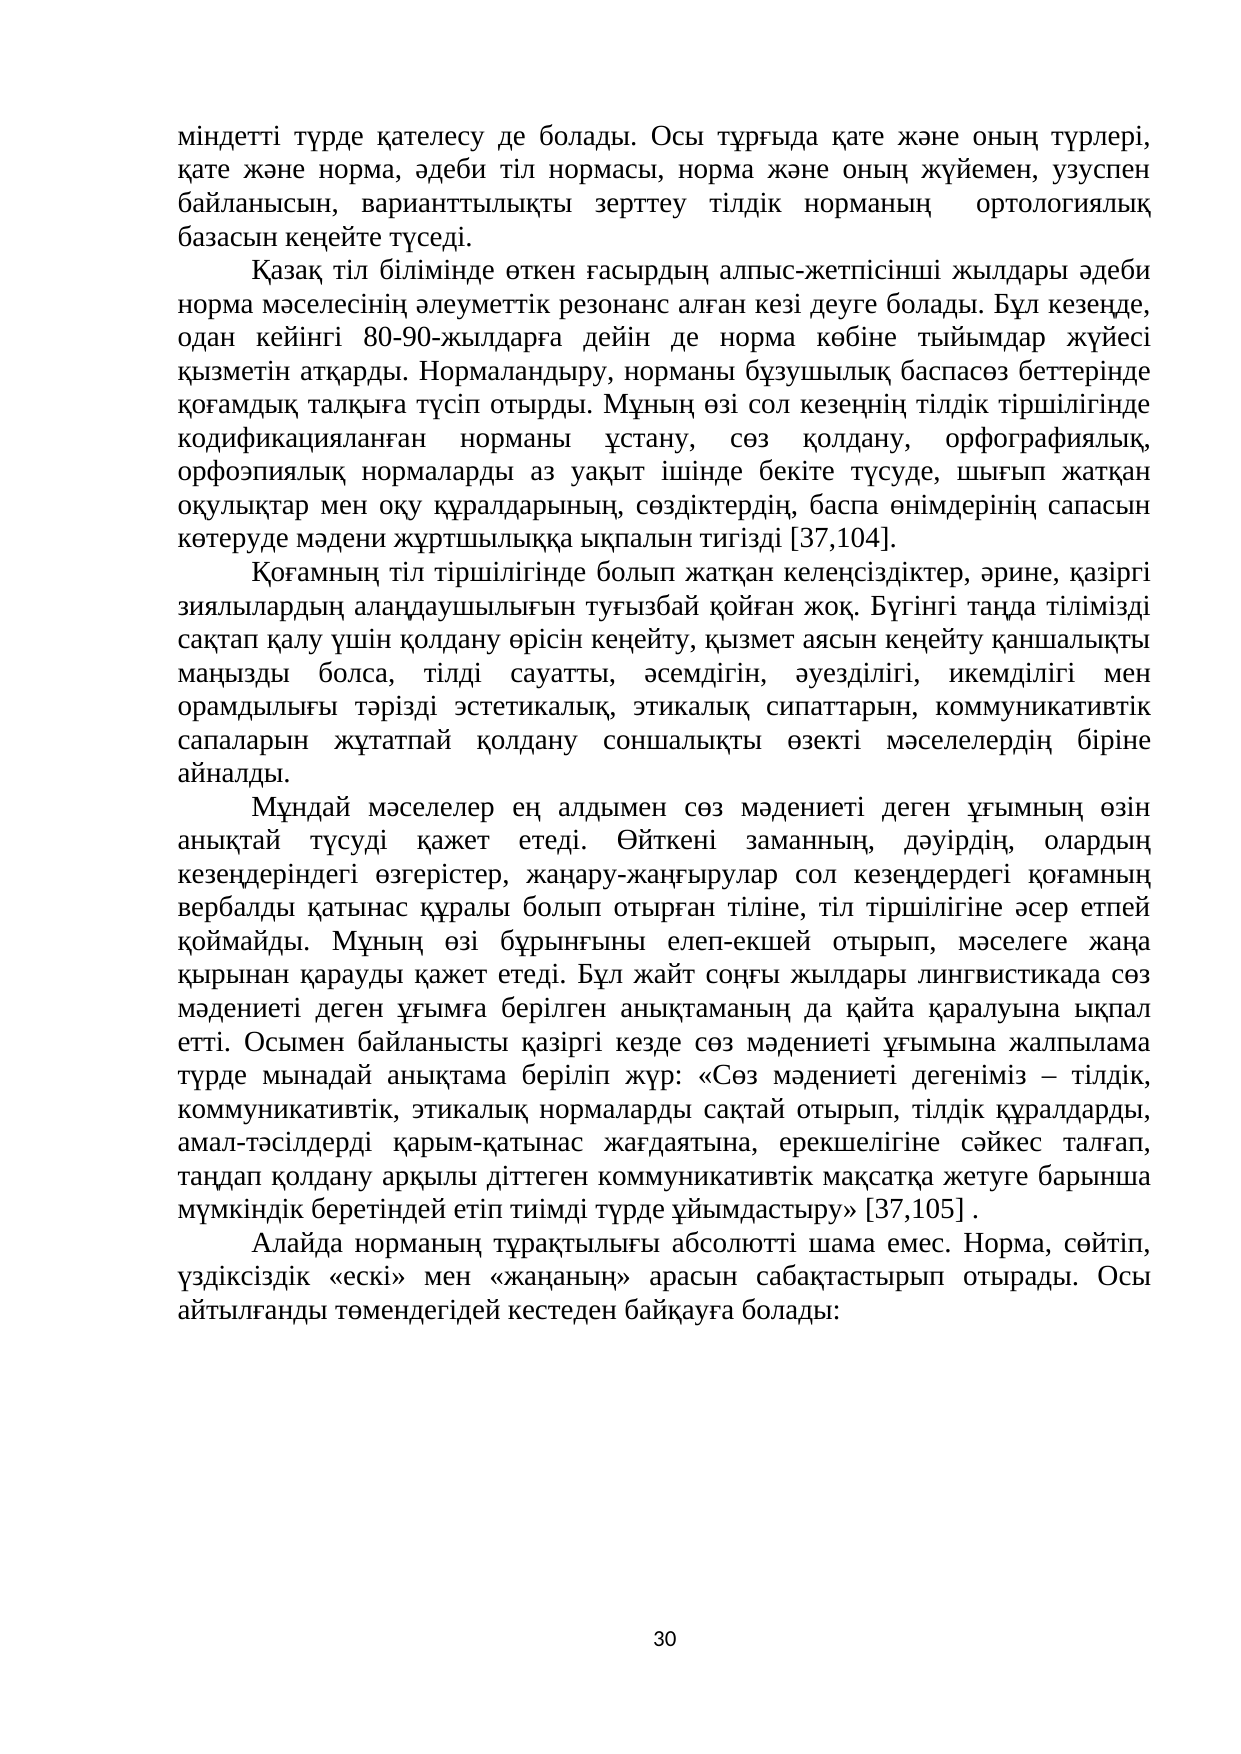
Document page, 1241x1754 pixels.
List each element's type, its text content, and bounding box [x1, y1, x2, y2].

text Алайда норманың тұрақтылығы абсолютті шама емес. Норма, сөйтіп, үздіксіздік «ескі» мен «жаңаның» арасын сабақтастырып отырады. Осы айтылғанды төмендегідей кестеден байқауға болады: [177, 1225, 1152, 1326]
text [177, 118, 1152, 252]
text Қазақ тіл білімінде өткен ғасырдың алпыс-жетпісінші жылдары әдеби норма мәселесінің әлеуметтік резонанс алған кезі деуге болады. Бұл кезеңде, одан кейінгі 80-90-жылдарға дейін де норма көбіне тыйымдар жүйесі қызметін атқарды. Нормаландыру, норманы бұзушылық баспасөз беттерінде қоғамдық талқыға түсіп отырды. Мұның өзі сол кезеңнің тілдік тіршілігінде кодификацияланған норманы ұстану, сөз қолдану, орфографиялық, орфоэпиялық нормаларды аз уақыт ішінде бекіте түсуде, шығып жатқан оқулықтар мен оқу құралдарының, сөздіктердің, баспа өнімдерінің сапасын көтеруде мәдени жұртшылыққа ықпалын тигізді [37,104]. [177, 252, 1152, 554]
text Мұндай мәселелер ең алдымен сөз мәдениеті деген ұғымның өзін анықтай түсуді қажет етеді. Өйткені заманның, дәуірдің, олардың кезеңдеріндегі өзгерістер, жаңару-жаңғырулар сол кезеңдердегі қоғамның вербалды қатынас құралы болып отырған тіліне, тіл тіршілігіне әсер етпей қоймайды. Мұның өзі бұрынғыны елеп-екшей отырып, мәселеге жаңа қырынан қарауды қажет етеді. Бұл жайт соңғы жылдары лингвистикада сөз мәдениеті деген ұғымға берілген анықтаманың да қайта қаралуына ықпал етті. Осымен байланысты қазіргі кезде сөз мәдениеті ұғымына жалпылама түрде мынадай анықтама беріліп жүр: «Сөз мәдениеті дегеніміз – тілдік, коммуникативтік, этикалық нормаларды сақтай отырып, тілдік құралдарды, амал-тәсілдерді қарым-қатынас жағдаятына, ерекшелігіне сәйкес талғап, таңдап қолдану арқылы діттеген коммуникативтік мақсатқа жетуге барынша мүмкіндік беретіндей етіп тиімді түрде ұйымдастыру» [37,105] . [177, 789, 1152, 1225]
text Қоғамның тіл тіршілігінде болып жатқан келеңсіздіктер, әрине, қазіргі зиялылардың алаңдаушылығын туғызбай қойған жоқ. Бүгінгі таңда тілімізді сақтап қалу үшін қолдану өрісін кеңейту, қызмет аясын кеңейту қаншалықты маңызды болса, тілді сауатты, әсемдігін, әуезділігі, икемділігі мен орамдылығы тәрізді эстетикалық, этикалық сипаттарын, коммуникативтік сапаларын жұтатпай қолдану соншалықты өзекті мәселелердің біріне айналды. [177, 554, 1152, 789]
